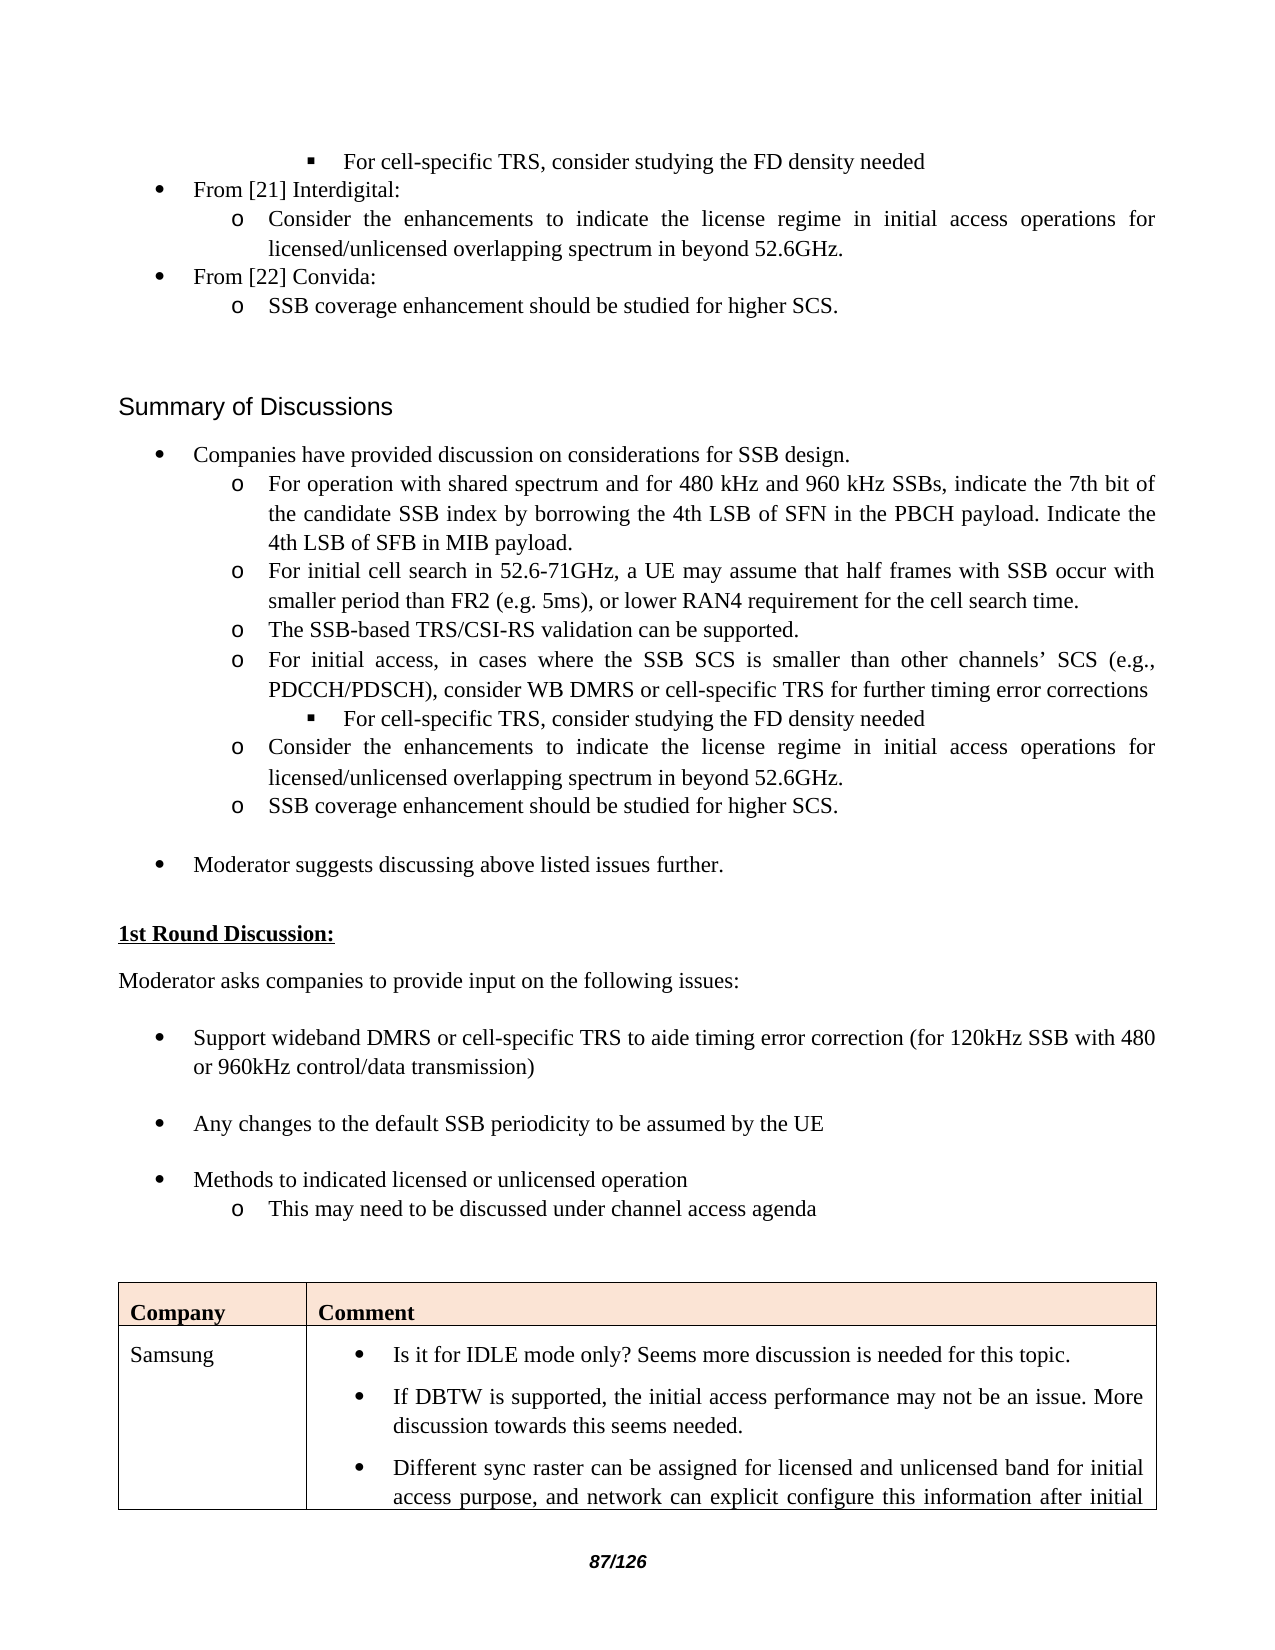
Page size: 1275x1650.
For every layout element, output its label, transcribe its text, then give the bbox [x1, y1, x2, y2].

table_header Company [119, 1283, 306, 1325]
list Companies have provided discussion on considerations for SSB design. [156, 441, 1157, 468]
list For initial cell search in 52.6-71GHz, a UE may assume that half frames with SSB occur with smaller period than FR2 (e.g. 5ms), or lower RAN4 requirement for the cell search time. [231, 557, 1157, 614]
text Moderator asks companies to provide input on the following issues: [118, 967, 1157, 994]
list SSB coverage enhancement should be studied for higher SCS. [231, 292, 1157, 320]
list The SSB-based TRS/CSI-RS validation can be supported. [231, 616, 1157, 644]
list For cell-specific TRS, consider studying the FD density needed [306, 148, 1157, 174]
list For initial access, in cases where the SSB SCS is smaller than other channels’ SCS (e.g., PDCCH/PDSCH), consider WB DMRS or cell-specific TRS for further timing error corrections [231, 646, 1157, 703]
list This may need to be discussed under channel access agenda [231, 1195, 1157, 1223]
list Consider the enhancements to indicate the license regime in initial access operations for licensed/unlicensed overlapping spectrum in beyond 52.6GHz. [231, 733, 1157, 790]
table_cell Samsung [119, 1326, 306, 1509]
list SSB coverage enhancement should be studied for higher SCS. [231, 792, 1157, 820]
table_header Comment [307, 1283, 1156, 1325]
list Methods to indicated licensed or unlicensed operation [156, 1167, 1157, 1193]
subtitle Summary of Discussions [118, 392, 1157, 420]
list Moderator suggests discussing above listed issues further. [156, 851, 1157, 877]
list Consider the enhancements to indicate the license regime in initial access operations for licensed/unlicensed overlapping spectrum in beyond 52.6GHz. [231, 204, 1157, 261]
subtitle 1st Round Discussion: [118, 920, 1157, 947]
list For cell-specific TRS, consider studying the FD density needed [306, 705, 1157, 731]
list Any changes to the default SSB periodicity to be assumed by the UE [156, 1110, 1157, 1136]
list From [21] Interdigital: [156, 176, 1157, 202]
list Support wideband DMRS or cell-specific TRS to aide timing error correction (for 120kHz SSB with 480 or 960kHz control/data transmission) [156, 1024, 1157, 1079]
list From [22] Convida: [156, 263, 1157, 290]
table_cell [307, 1326, 1156, 1509]
